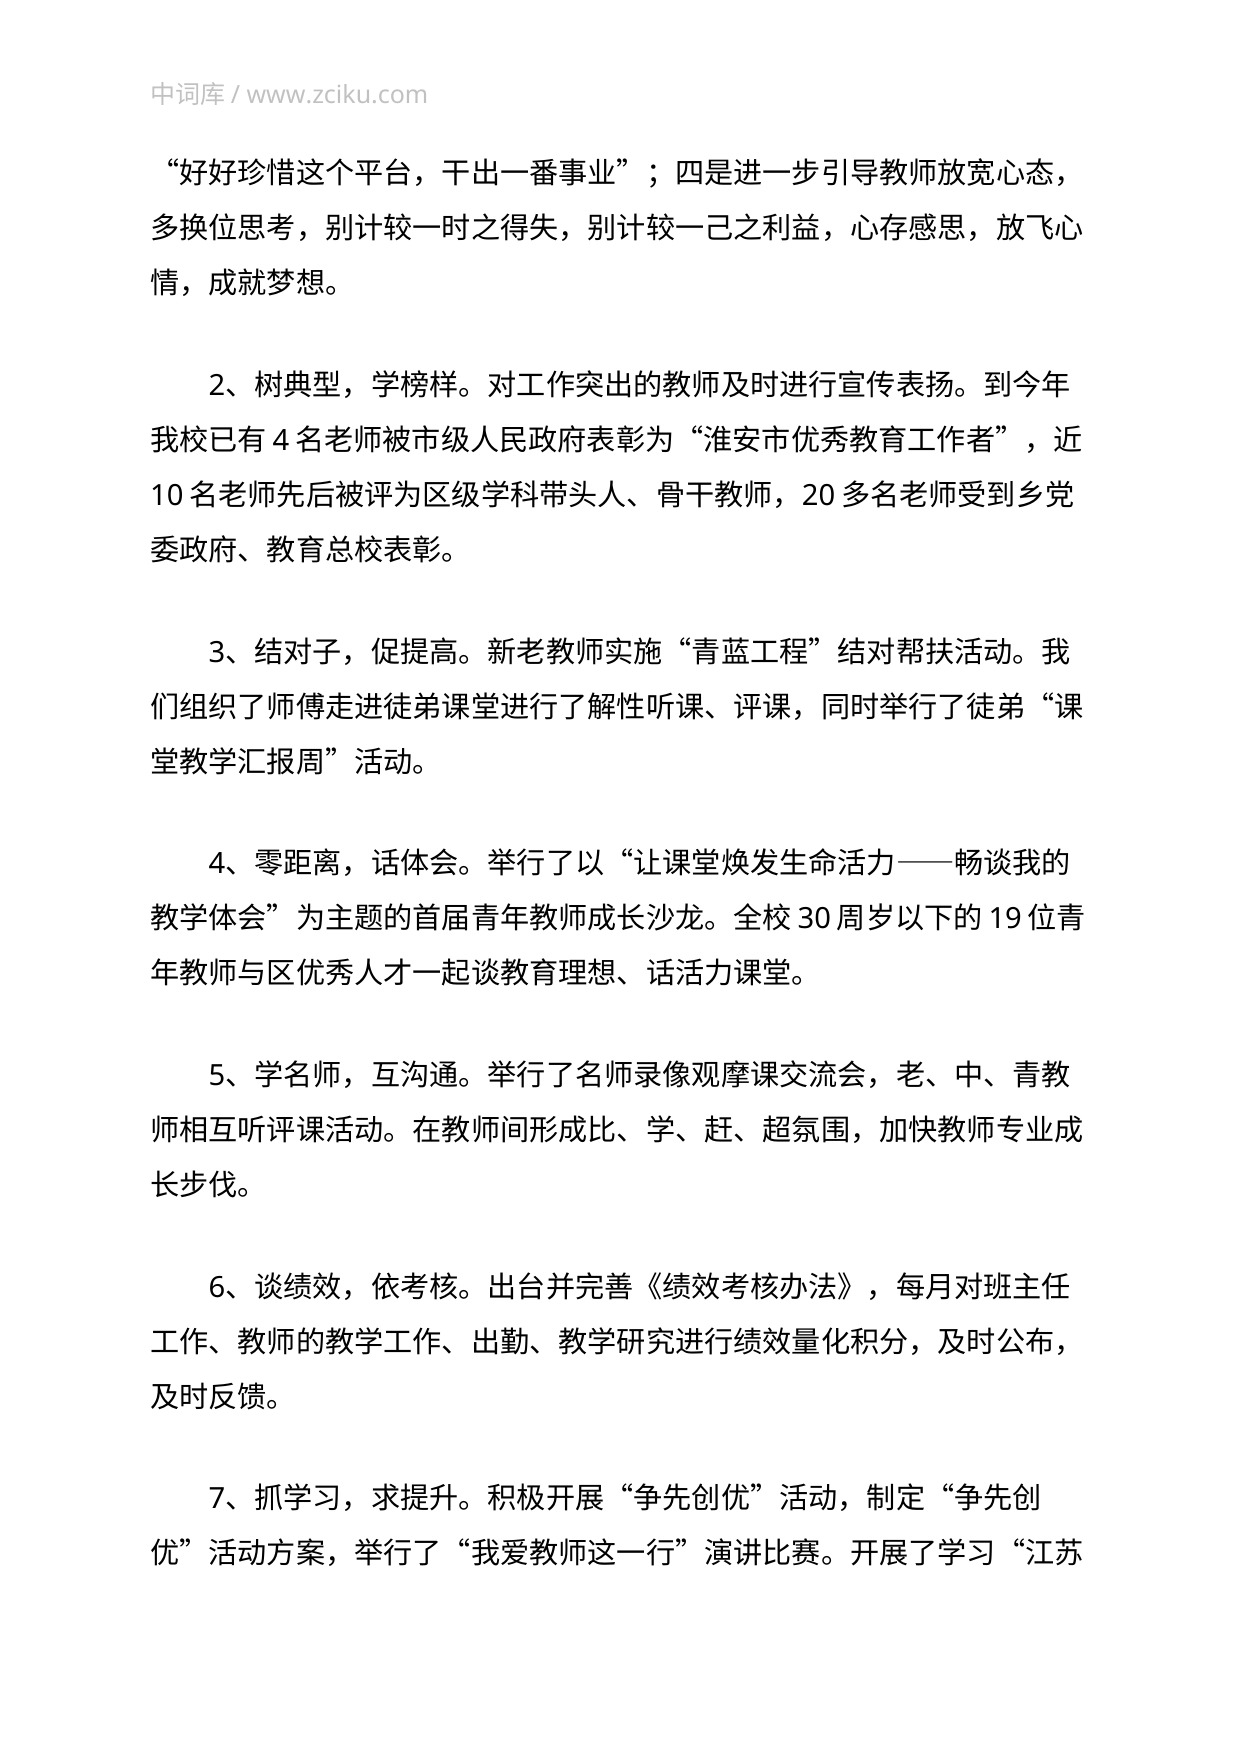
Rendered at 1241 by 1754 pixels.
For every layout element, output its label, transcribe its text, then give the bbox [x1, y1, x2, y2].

text 4、零距离，话体会。举行了以“让课堂焕发生命活力——畅谈我的教学体会”为主题的首届青年教师成长沙龙。全校30周岁以下的19位青年教师与区优秀人才一起谈教育理想、话活力课堂。 [150, 840, 1090, 992]
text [150, 150, 1090, 302]
text 3、结对子，促提高。新老教师实施“青蓝工程”结对帮扶活动。我们组织了师傅走进徒弟课堂进行了解性听课、评课，同时举行了徒弟“课堂教学汇报周”活动。 [150, 628, 1090, 781]
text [150, 1475, 1090, 1572]
text 6、谈绩效，依考核。出台并完善《绩效考核办法》，每月对班主任工作、教师的教学工作、出勤、教学研究进行绩效量化积分，及时公布，及时反馈。 [150, 1263, 1090, 1416]
text 5、学名师，互沟通。举行了名师录像观摩课交流会，老、中、青教师相互听评课活动。在教师间形成比、学、赶、超氛围，加快教师专业成长步伐。 [150, 1052, 1090, 1204]
text 2、树典型，学榜样。对工作突出的教师及时进行宣传表扬。到今年我校已有4名老师被市级人民政府表彰为“淮安市优秀教育工作者”，近10名老师先后被评为区级学科带头人、骨干教师，20多名老师受到乡党委政府、教育总校表彰。 [150, 362, 1090, 569]
